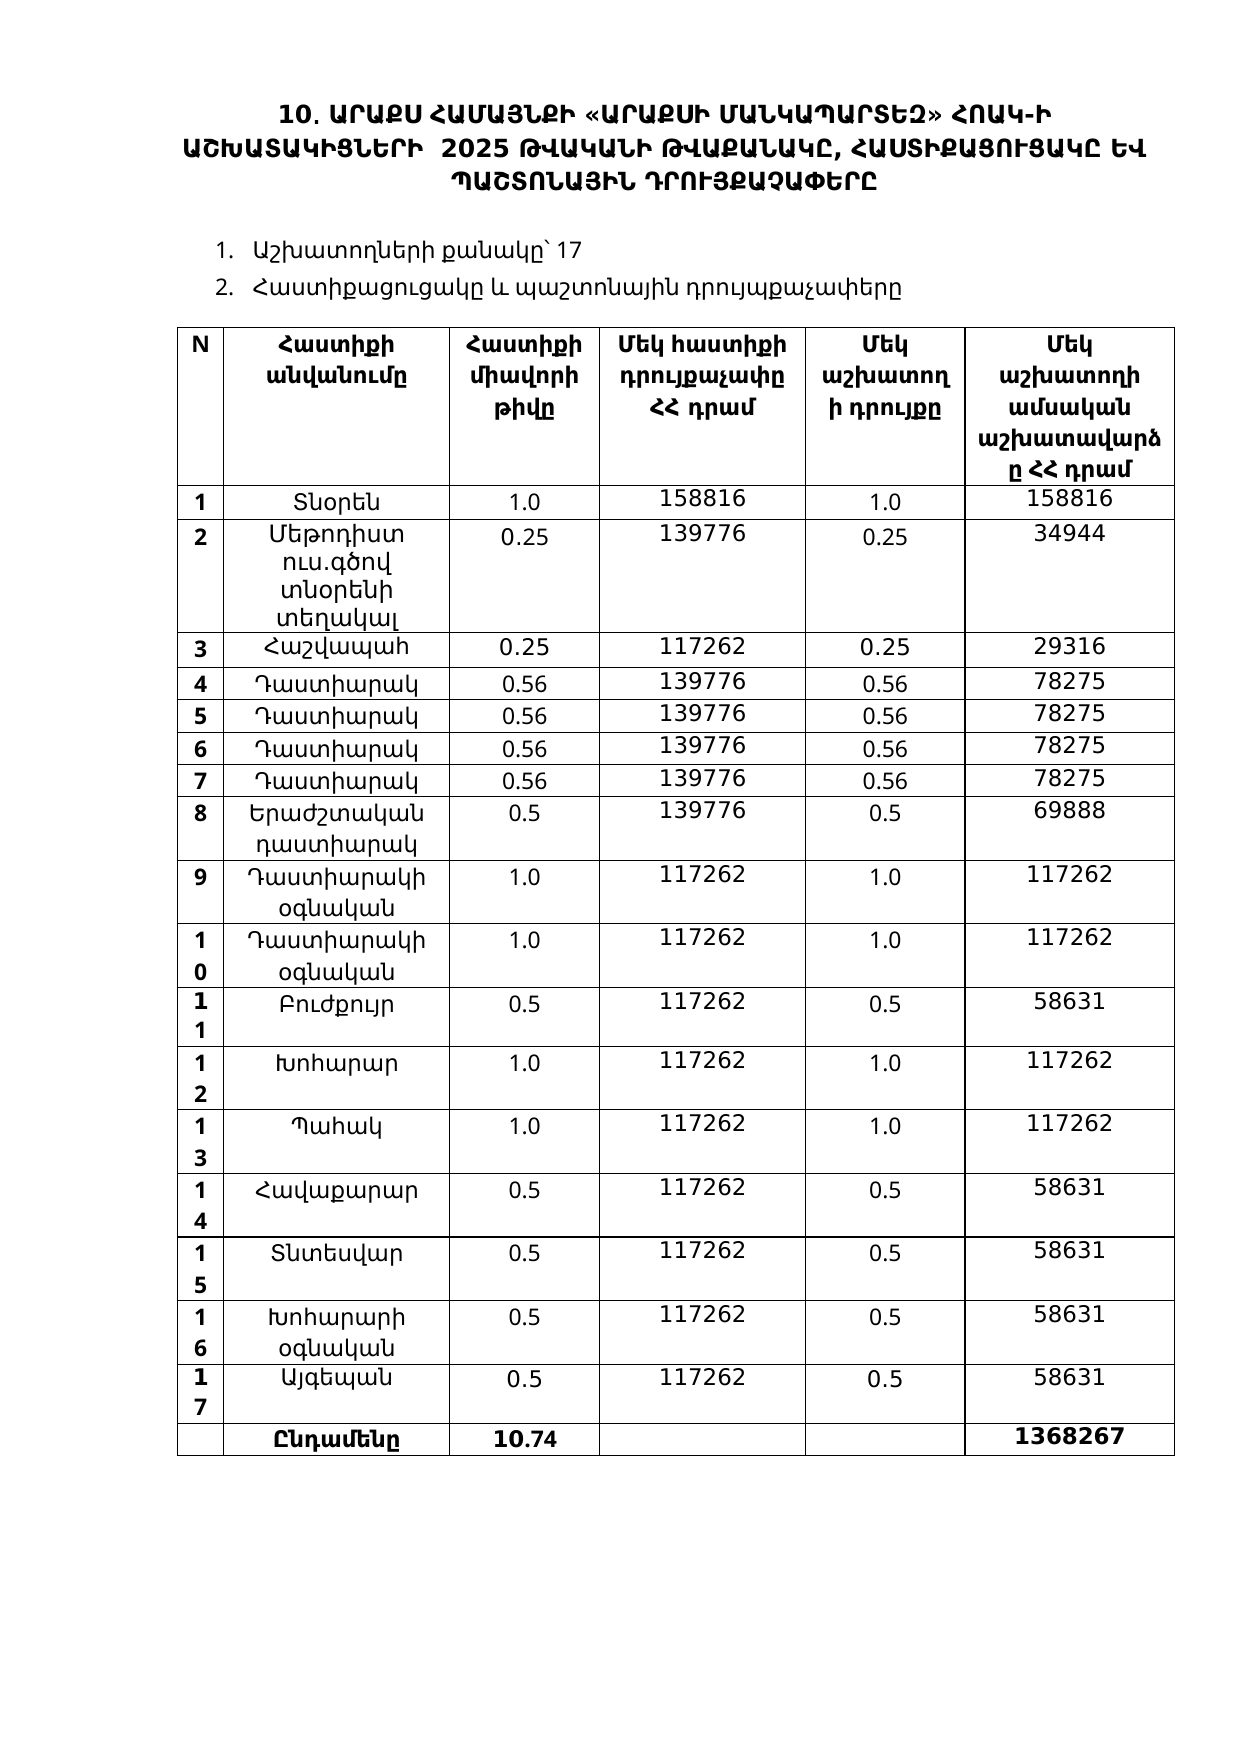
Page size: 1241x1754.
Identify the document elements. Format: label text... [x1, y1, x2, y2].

table_cell 1 [178, 486, 223, 519]
table_cell 0.5 [806, 1238, 964, 1300]
table_header Մեկ աշխատողի դրույքը [806, 328, 964, 484]
table_cell 1.0 [806, 1110, 964, 1173]
table_cell [600, 1424, 805, 1455]
table_cell 78275 [966, 765, 1174, 796]
text 10․ ԱՐԱՔՍ ՀԱՄԱՅՆՔԻ «ԱՐԱՔՍԻ ՄԱՆԿԱՊԱՐՏԵԶ» ՀՈԱԿ-Ի ԱՇԽԱՏԱԿԻՑՆԵՐԻ 2025 ԹՎԱԿԱՆԻ ԹՎԱՔԱՆԱԿԸ, ՀԱՍՏԻՔԱՑՈՒՑԱԿԸ ԵՎ ՊԱՇՏՈՆԱՅԻՆ ԴՐՈՒՅՔԱՉԱՓԵՐԸ [177, 99, 1152, 197]
table_cell Մեթոդիստ ուս.գծով տնօրենի տեղակալ [224, 520, 282, 632]
table_cell 0.5 [806, 797, 964, 860]
table_cell [178, 1424, 223, 1455]
table_cell Մեթոդիստ ուս.գծով տնօրենի տեղակալ [391, 520, 449, 632]
table_cell 14 [178, 1174, 223, 1236]
table_cell 0.56 [450, 765, 599, 796]
table_cell 7 [178, 765, 223, 796]
table_cell Ընդամենը [224, 1424, 449, 1455]
table_cell 117262 [600, 924, 805, 987]
table_cell 139776 [600, 700, 805, 732]
table_cell 0․5 [806, 1365, 964, 1422]
table_cell 158816 [600, 486, 805, 519]
table_cell 58631 [966, 1238, 1174, 1300]
table_cell 117262 [600, 1238, 805, 1300]
table_cell 0.56 [450, 733, 599, 764]
table_cell 117262 [600, 1301, 805, 1363]
table_cell 1.0 [450, 486, 599, 519]
table_cell Դաստիարակի օգնական [224, 924, 449, 987]
table_cell 5 [178, 700, 223, 732]
table_cell Դաստիարակ [224, 668, 449, 699]
table_cell 15 [178, 1238, 223, 1300]
table_cell 8 [178, 797, 223, 860]
table_cell 117262 [600, 861, 805, 923]
table_cell 117262 [600, 1365, 805, 1422]
table_cell 1.0 [450, 1110, 599, 1173]
table_cell Խոհարարի օգնական [224, 1301, 449, 1363]
table_cell 0.56 [450, 700, 599, 732]
list Աշխատողների քանակը՝ 17 [215, 234, 1152, 266]
table_cell 0.5 [450, 1174, 599, 1236]
table_cell 0․25 [450, 520, 599, 632]
table_cell 117262 [600, 988, 805, 1046]
table_cell 69888 [966, 797, 1174, 860]
table_cell Հաշվապահ [224, 633, 449, 667]
table_header N [178, 328, 223, 484]
table_cell 158816 [966, 486, 1174, 519]
table_cell 2 [178, 520, 223, 632]
table_cell 11 [178, 988, 223, 1046]
table_cell 0.56 [806, 668, 964, 699]
table_cell Խոհարար [224, 1047, 449, 1109]
table_header Մեկ աշխատողի ամսական աշխատավարձը ՀՀ դրամ [966, 328, 1174, 484]
table_cell 58631 [966, 988, 1174, 1046]
table_cell 117262 [600, 633, 805, 667]
table_cell 117262 [600, 1047, 805, 1109]
table_cell 0.5 [806, 988, 964, 1046]
table_cell 0.56 [450, 668, 599, 699]
table_cell 0.5 [450, 988, 599, 1046]
table_cell Հավաքարար [224, 1174, 449, 1236]
table_cell 0․5 [450, 1365, 599, 1422]
table_cell 117262 [966, 924, 1174, 987]
table_cell Այգեպան [224, 1365, 449, 1422]
table_cell 0.56 [806, 733, 964, 764]
table_cell 0.5 [450, 797, 599, 860]
table_cell 6 [178, 733, 223, 764]
table_cell 1.0 [806, 486, 964, 519]
table_cell 139776 [600, 520, 805, 632]
table_cell 1.0 [806, 1047, 964, 1109]
table_cell Երաժշտական դաստիարակ [224, 797, 449, 860]
table_cell 0․25 [450, 633, 599, 667]
table_cell 0.56 [806, 765, 964, 796]
table_cell 139776 [600, 668, 805, 699]
table_cell Տնօրեն [224, 486, 449, 519]
table_cell 1.0 [450, 924, 599, 987]
table_cell 0.5 [450, 1301, 599, 1363]
table_cell 78275 [966, 668, 1174, 699]
table_cell Տնտեսվար [224, 1238, 449, 1300]
table_header Մեկ հաստիքի դրույքաչափը ՀՀ դրամ [600, 328, 805, 484]
table_cell 0.25 [806, 520, 964, 632]
table_cell [806, 1424, 964, 1455]
table_cell 58631 [966, 1301, 1174, 1363]
table_cell 1.0 [450, 1047, 599, 1109]
table_cell 0․25 [806, 633, 964, 667]
table_cell Դաստիարակ [224, 765, 449, 796]
table_cell 117262 [966, 1047, 1174, 1109]
table_cell Պահակ [224, 1110, 449, 1173]
list Հաստիքացուցակը և պաշտոնային դրույպքաչափերը [215, 270, 1152, 302]
table_cell 34944 [966, 520, 1174, 632]
table_cell Դաստիարակ [224, 733, 449, 764]
table_cell 9 [178, 861, 223, 923]
table_cell 0.5 [806, 1174, 964, 1236]
table_cell 78275 [966, 733, 1174, 764]
table_cell 0.56 [806, 700, 964, 732]
table_cell 58631 [966, 1174, 1174, 1236]
table_cell 0.5 [806, 1301, 964, 1363]
table_cell 139776 [600, 797, 805, 860]
table_cell 117262 [966, 861, 1174, 923]
table_cell 1368267 [966, 1424, 1174, 1455]
table_cell 58631 [966, 1365, 1174, 1422]
table_cell Դաստիարակի օգնական [224, 861, 449, 923]
table_cell 117262 [600, 1110, 805, 1173]
table_cell 12 [178, 1047, 223, 1109]
table_cell 17 [178, 1365, 223, 1422]
table_cell Բուժքույր [224, 988, 449, 1046]
table_cell 78275 [966, 700, 1174, 732]
table_cell 1.0 [450, 861, 599, 923]
table_cell 1.0 [806, 924, 964, 987]
table_cell 0.5 [450, 1238, 599, 1300]
table_cell 139776 [600, 733, 805, 764]
table_cell 29316 [966, 633, 1174, 667]
table_cell 10 [178, 924, 223, 987]
table_header Հաստիքի անվանումը [224, 328, 449, 484]
table_cell 4 [178, 668, 223, 699]
table_cell 3 [178, 633, 223, 667]
table_cell 117262 [966, 1110, 1174, 1173]
table_cell 139776 [600, 765, 805, 796]
table_cell 16 [178, 1301, 223, 1363]
table_cell 117262 [600, 1174, 805, 1236]
table_cell Դաստիարակ [224, 700, 449, 732]
table_cell 10.74 [450, 1424, 599, 1455]
table_cell 13 [178, 1110, 223, 1173]
table_cell 1.0 [806, 861, 964, 923]
table_header Հաստիքի միավորի թիվը [450, 328, 599, 484]
